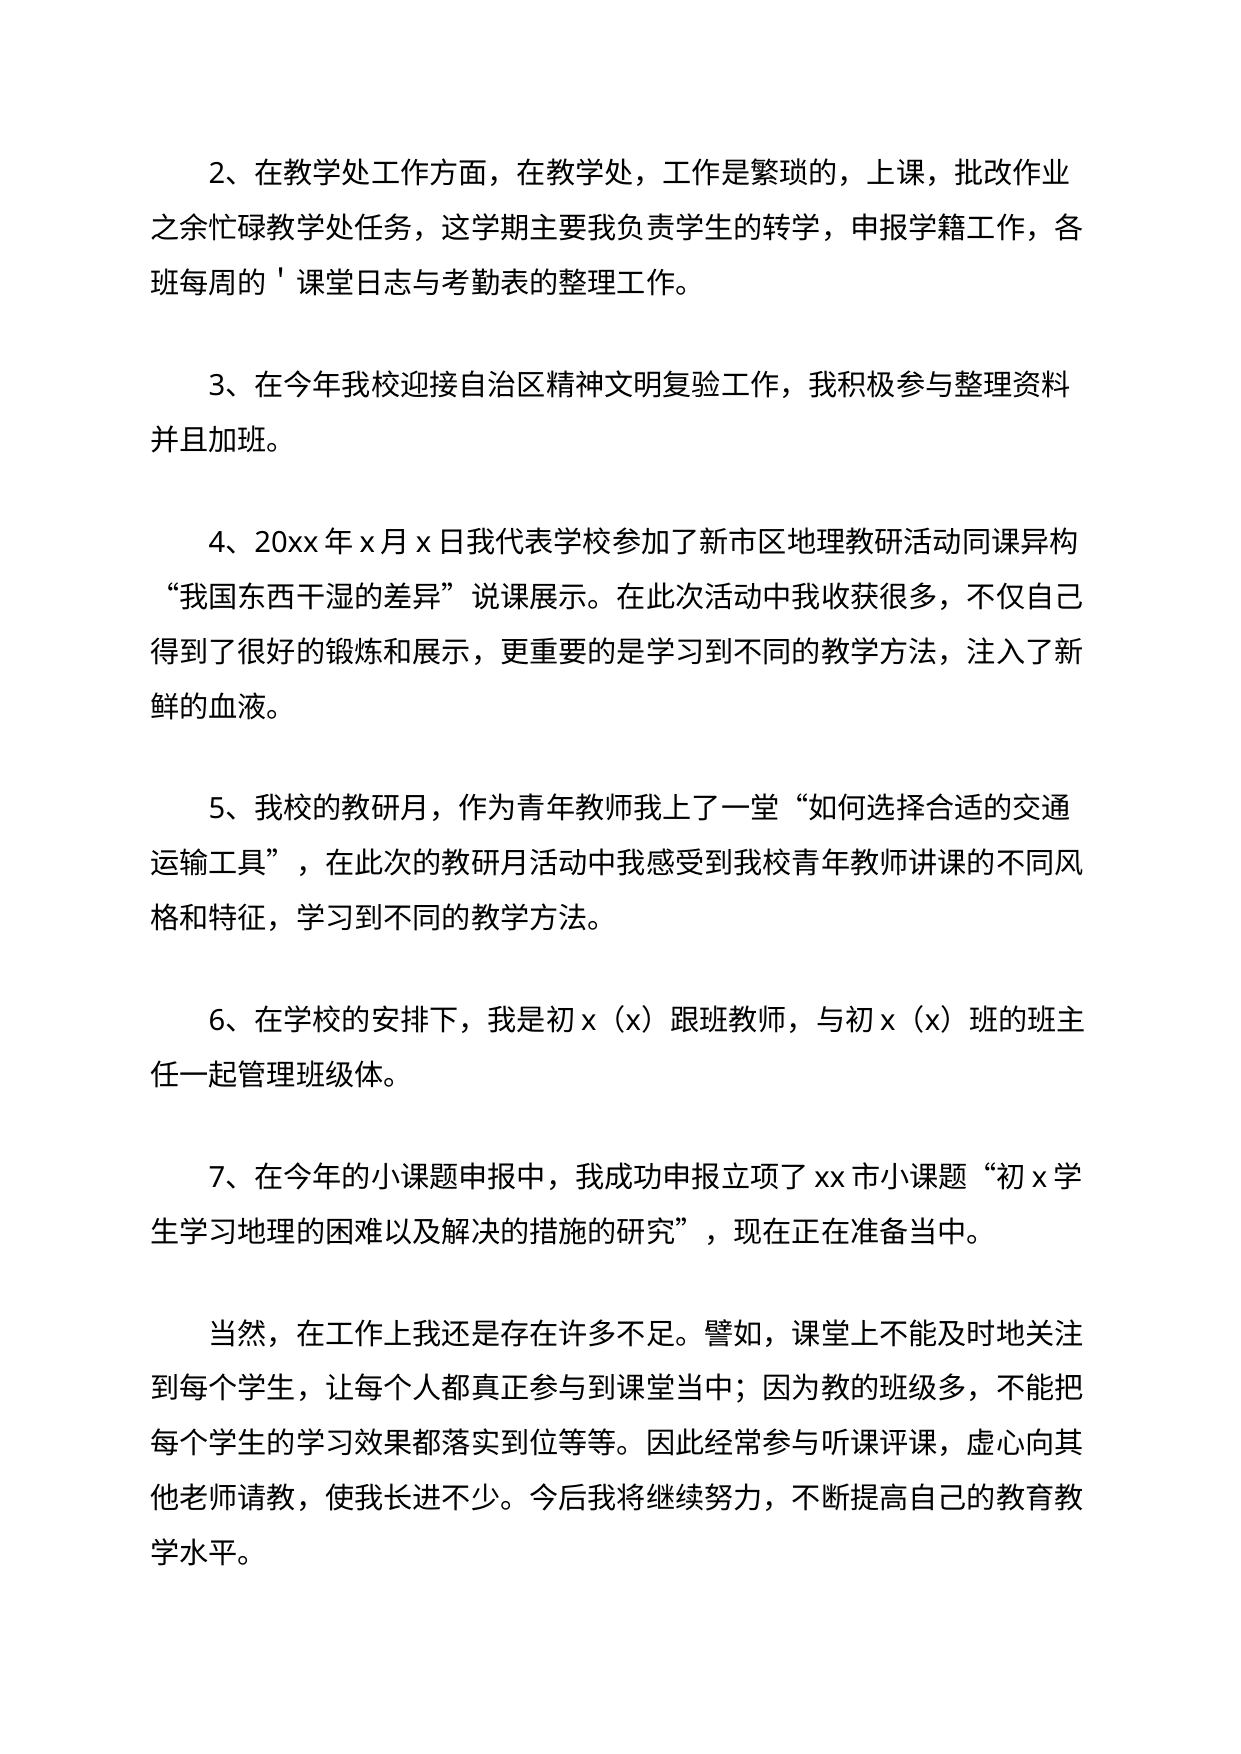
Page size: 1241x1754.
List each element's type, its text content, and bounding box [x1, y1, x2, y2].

text 3、在今年我校迎接自治区精神文明复验工作，我积极参与整理资料并且加班。 [150, 362, 1090, 459]
text 5、我校的教研月，作为青年教师我上了一堂“如何选择合适的交通运输工具”，在此次的教研月活动中我感受到我校青年教师讲课的不同风格和特征，学习到不同的教学方法。 [150, 785, 1090, 937]
text 4、20xx年x月x日我代表学校参加了新市区地理教研活动同课异构“我国东西干湿的差异”说课展示。在此次活动中我收获很多，不仅自己得到了很好的锻炼和展示，更重要的是学习到不同的教学方法，注入了新鲜的血液。 [150, 518, 1090, 726]
text 7、在今年的小课题申报中，我成功申报立项了xx市小课题“初x学生学习地理的困难以及解决的措施的研究”，现在正在准备当中。 [150, 1153, 1090, 1251]
text 当然，在工作上我还是存在许多不足。譬如，课堂上不能及时地关注到每个学生，让每个人都真正参与到课堂当中；因为教的班级多，不能把每个学生的学习效果都落实到位等等。因此经常参与听课评课，虚心向其他老师请教，使我长进不少。今后我将继续努力，不断提高自己的教育教学水平。 [150, 1310, 1090, 1572]
text 2、在教学处工作方面，在教学处，工作是繁琐的，上课，批改作业之余忙碌教学处任务，这学期主要我负责学生的转学，申报学籍工作，各班每周的＇课堂日志与考勤表的整理工作。 [150, 150, 1090, 302]
text 6、在学校的安排下，我是初x（x）跟班教师，与初x（x）班的班主任一起管理班级体。 [150, 997, 1090, 1094]
